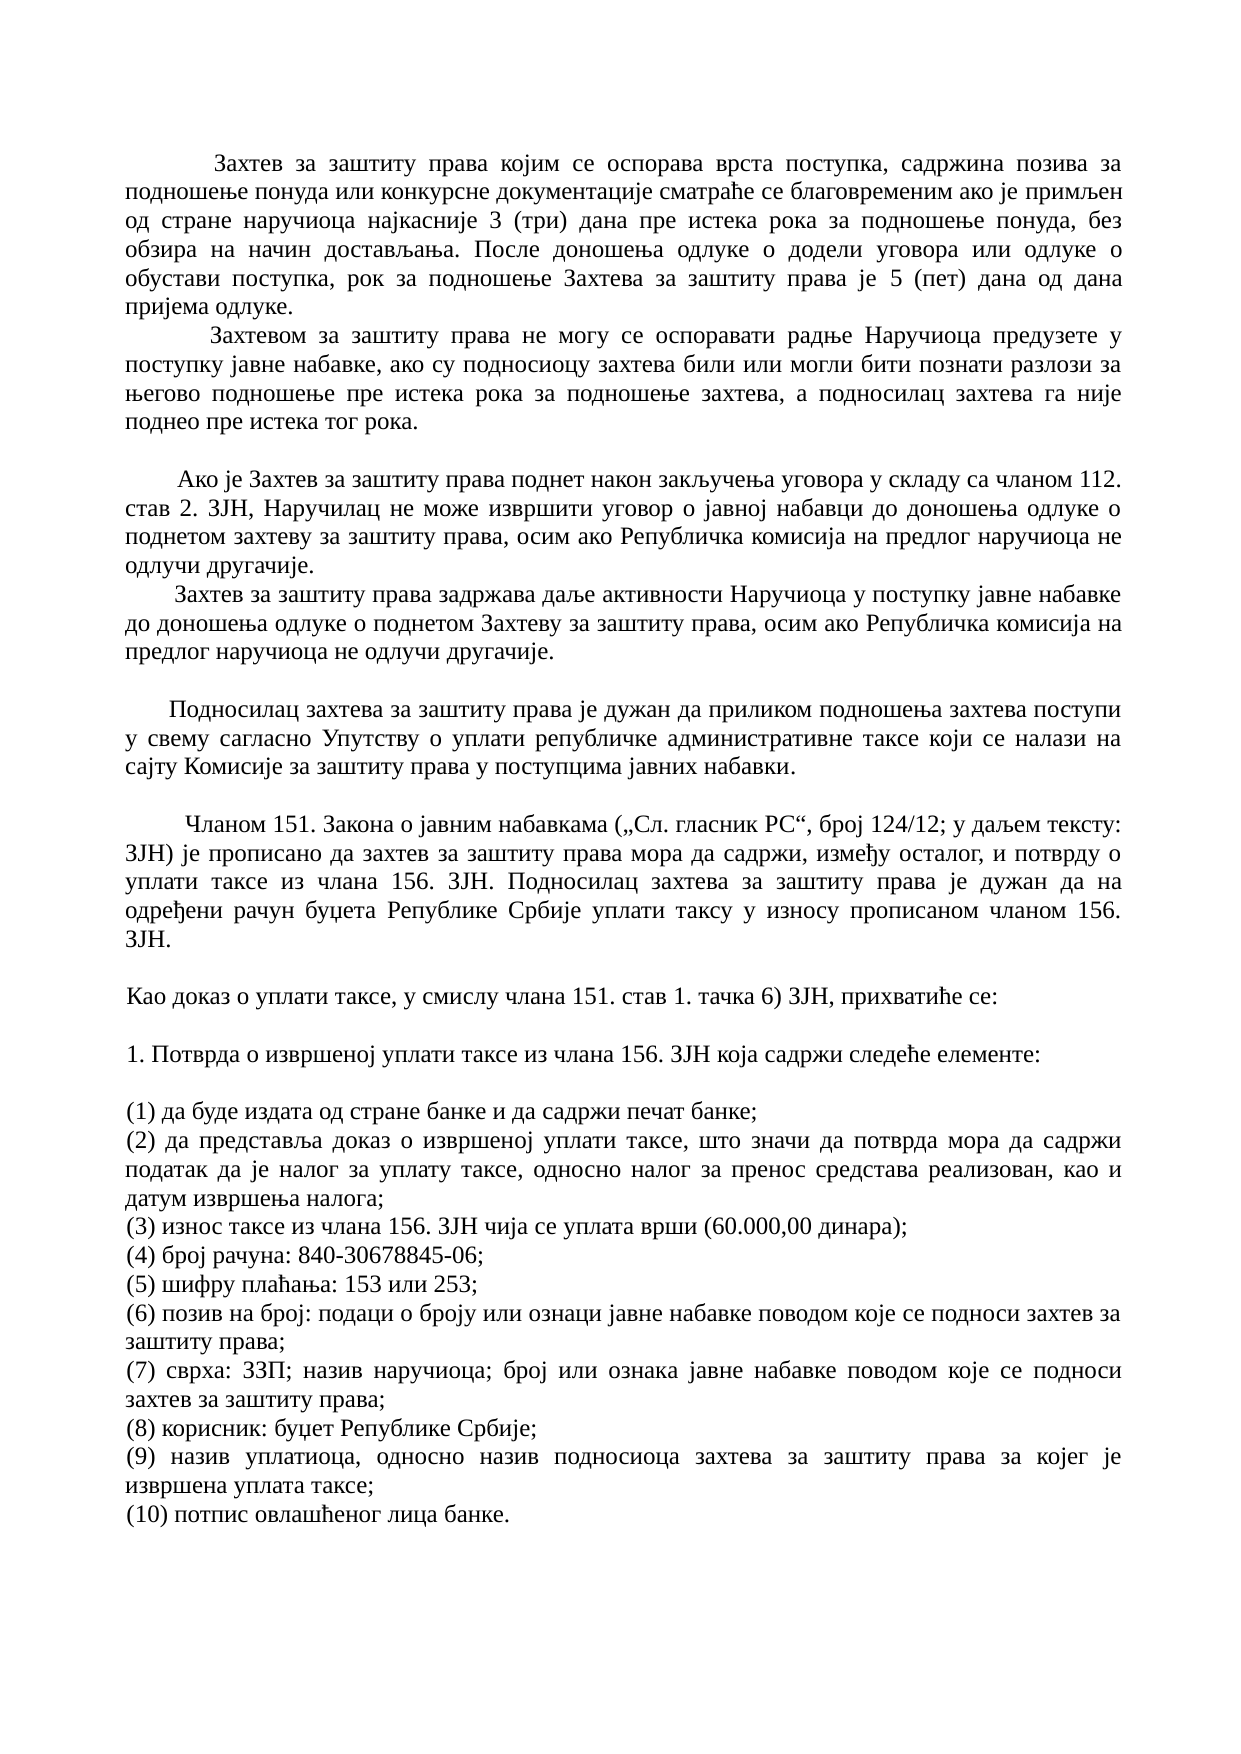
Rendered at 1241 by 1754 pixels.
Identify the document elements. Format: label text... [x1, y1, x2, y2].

text Подносилац захтева за заштиту права је дужан да приликом подношења захтева поступи у свему сагласно Упутству о уплати републичке административне таксе који се налази на сајту Комисије за заштиту права у поступцима јавних набавки. [125, 694, 1123, 780]
text (4) број рачуна: 840-30678845-06; [125, 1240, 1123, 1269]
text (6) позив на број: подаци о броју или ознаци јавне набавке поводом које се подноси захтев за заштиту права; [125, 1298, 1123, 1355]
text Захтевом за заштиту права не могу се оспоравати радње Наручиоца предузете у поступку јавне набавке, ако су подносиоцу захтева били или могли бити познати разлози за његово подношење пре истека рока за подношење захтева, а подносилац захтева га није поднео пре истека тог рока. [125, 320, 1123, 435]
text Захтев за заштиту права којим се оспорава врста поступка, садржина позива за подношење понуда или конкурсне документације сматраће се благовременим ако је примљен од стране наручиоца најкасније 3 (три) дана пре истека рока за подношење понуда, без обзира на начин достављања. После доношења одлуке о додели уговора или одлуке о обустави поступка, рок за подношење Захтева за заштиту права је 5 (пет) дана од дана пријема одлуке. [125, 148, 1123, 320]
text (9) назив уплатиоца, односно назив подносиоца захтева за заштиту права за којег је извршена уплата таксе; [125, 1441, 1123, 1499]
text Ако је Захтев за заштиту права поднет након закључења уговора у складу са чланом 112. став 2. ЗЈН, Наручилац не може извршити уговор о јавној набавци до доношења одлуке о поднетом захтеву за заштиту права, осим ако Републичка комисија на предлог наручиоца не одлучи другачије. [125, 464, 1123, 579]
text Као доказ о уплати таксе, у смислу члана 151. став 1. тачка 6) ЗЈН, прихватиће се: [125, 981, 1123, 1010]
text (10) потпис овлашћеног лица банке. [125, 1499, 1123, 1528]
text (1) да буде издата од стране банке и да садржи печат банке; [125, 1096, 1123, 1125]
text (2) да представља доказ о извршеној уплати таксе, што значи да потврда мора да садржи податак да је налог за уплату таксе, односно налог за пренос средстава реализован, као и датум извршења налога; [125, 1125, 1123, 1211]
text 1. Потврда о извршеној уплати таксе из члана 156. ЗЈН која садржи следеће елементе: [125, 1039, 1123, 1068]
text (7) сврха: ЗЗП; назив наручиоца; број или ознакa јавне набавке поводом које се подноси захтев за заштиту права; [125, 1355, 1123, 1413]
text (5) шифру плаћања: 153 или 253; [125, 1269, 1123, 1298]
text (8) корисник: буџет Републике Србије; [125, 1413, 1123, 1441]
text (3) износ таксе из члана 156. ЗЈН чија се уплата врши (60.000,00 динара); [125, 1211, 1123, 1240]
text Захтев за заштиту права задржава даље активности Наручиоца у поступку јавне набавке до доношења одлуке о поднетом Захтеву за заштиту права, осим ако Републичка комисија на предлог наручиоца не одлучи другачије. [125, 579, 1123, 665]
text Чланом 151. Закона о јавним набавкама („Сл. гласник РС“, број 124/12; у даљем тексту: ЗЈН) је прописано да захтев за заштиту права мора да садржи, између осталог, и потврду о уплати таксе из члана 156. ЗЈН. Подносилац захтева за заштиту права је дужан да на одређени рачун буџета Републике Србије уплати таксу у износу прописаном чланом 156. ЗЈН. [125, 809, 1123, 953]
